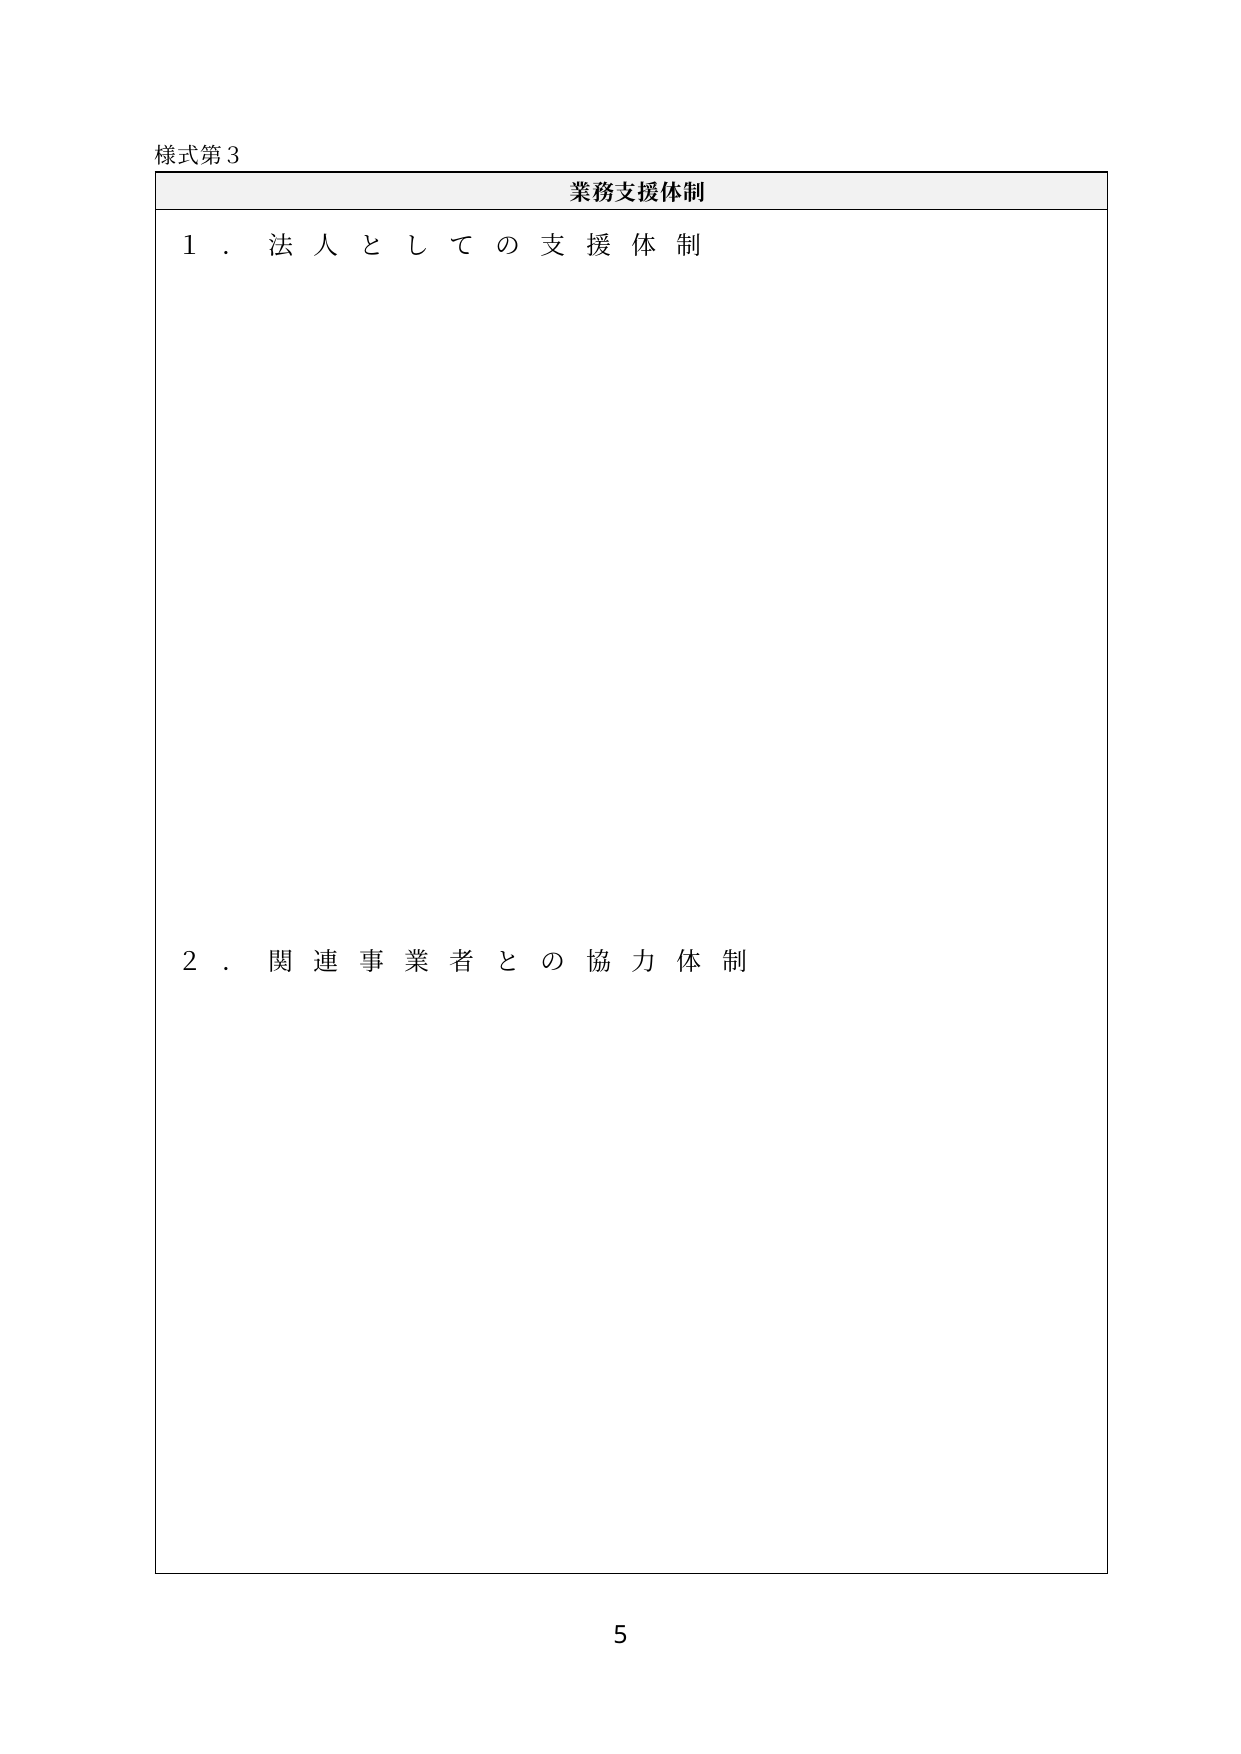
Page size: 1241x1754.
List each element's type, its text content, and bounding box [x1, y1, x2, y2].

table_header 業務支援体制 [156, 173, 1107, 209]
text 様式第３ [154, 137, 1086, 171]
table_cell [156, 210, 1107, 1572]
